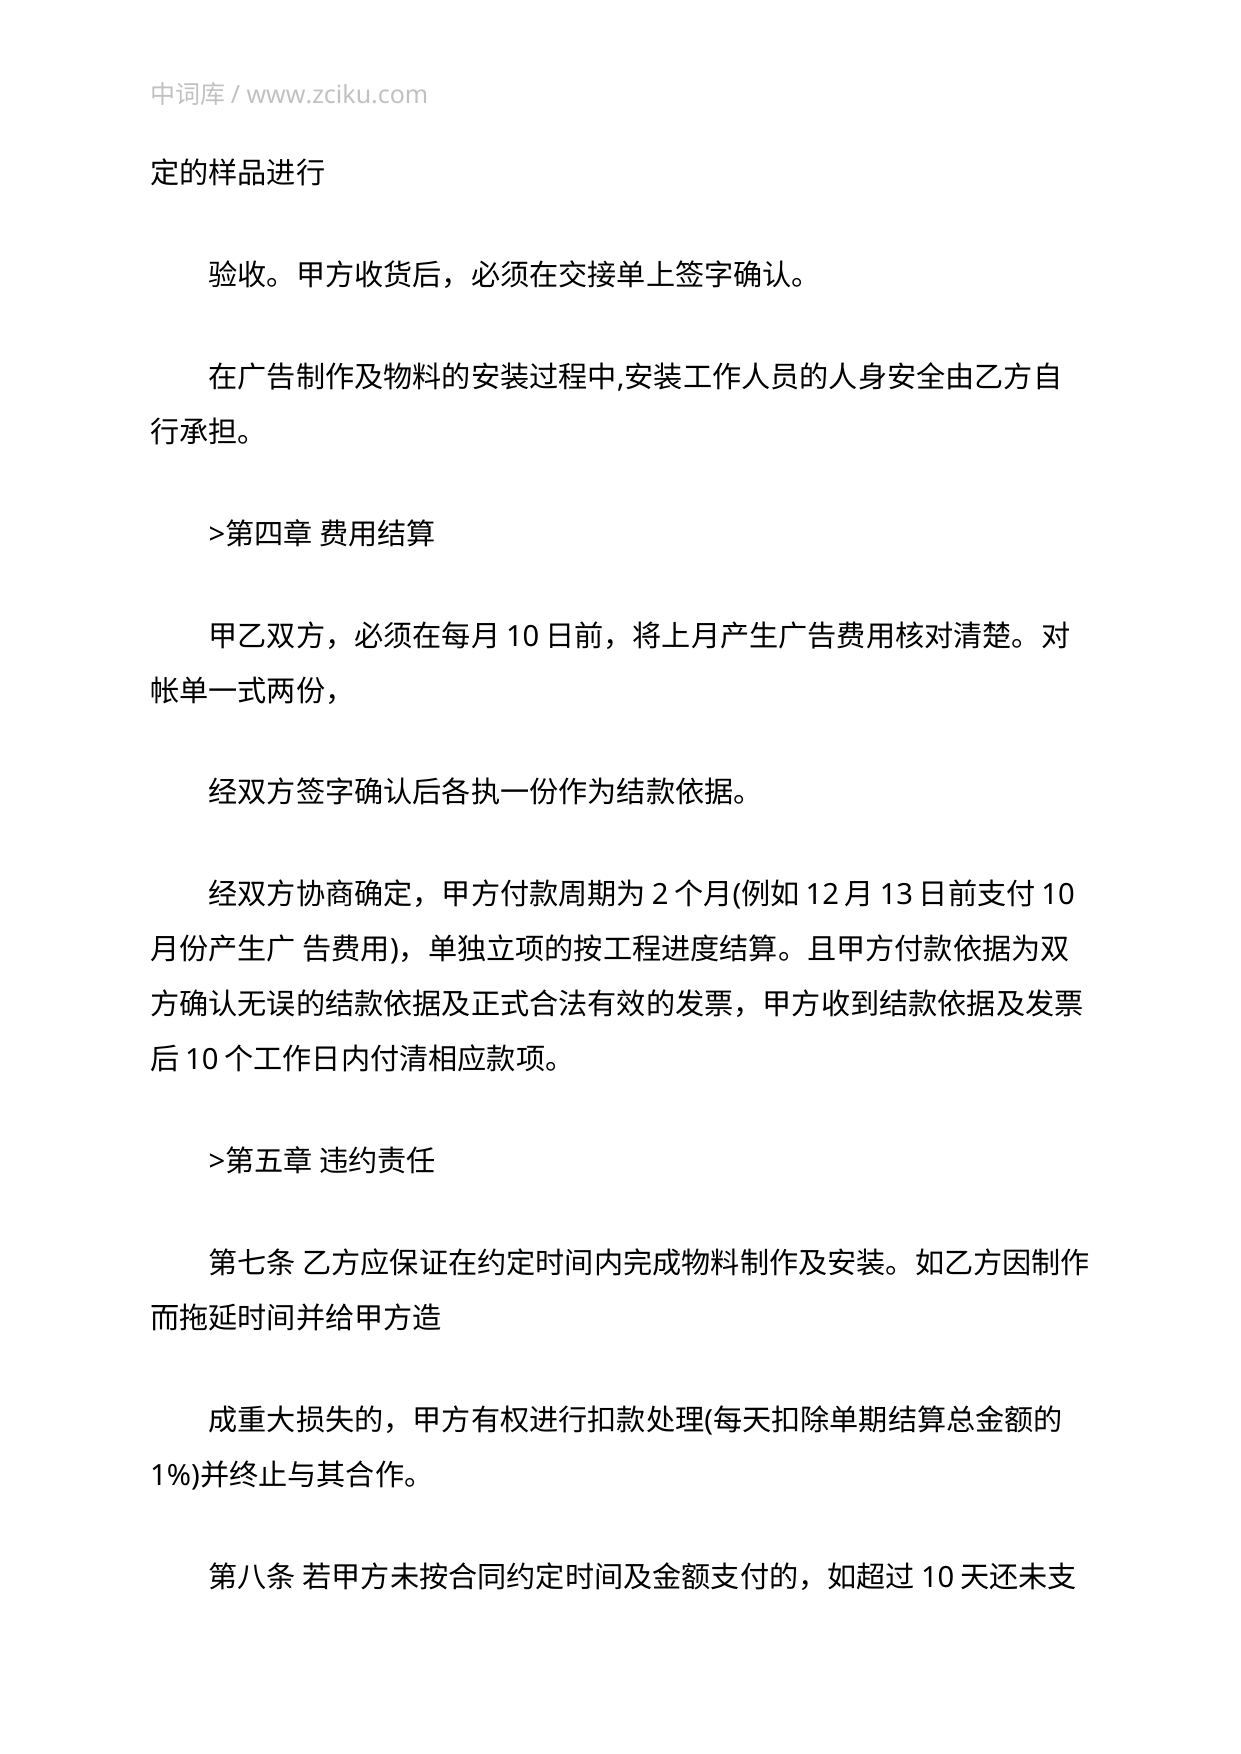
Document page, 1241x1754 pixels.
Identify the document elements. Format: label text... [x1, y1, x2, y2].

text 第七条 乙方应保证在约定时间内完成物料制作及安装。如乙方因制作而拖延时间并给甲方造 [150, 1240, 1090, 1337]
text >第五章 违约责任 [150, 1138, 1090, 1180]
text >第四章 费用结算 [150, 510, 1090, 553]
text 经双方签字确认后各执一份作为结款依据。 [150, 769, 1090, 811]
text 在广告制作及物料的安装过程中,安装工作人员的人身安全由乙方自行承担。 [150, 353, 1090, 451]
text 成重大损失的，甲方有权进行扣款处理(每天扣除单期结算总金额的1%)并终止与其合作。 [150, 1396, 1090, 1494]
text 经双方协商确定，甲方付款周期为2个月(例如12月13日前支付10月份产生广 告费用)，单独立项的按工程进度结算。且甲方付款依据为双方确认无误的结款依据及正式合法有效的发票，甲方收到结款依据及发票后10个工作日内付清相应款项。 [150, 871, 1090, 1078]
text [150, 150, 1090, 192]
text 甲乙双方，必须在每月10日前，将上月产生广告费用核对清楚。对帐单一式两份， [150, 612, 1090, 709]
text 验收。甲方收货后，必须在交接单上签字确认。 [150, 252, 1090, 294]
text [150, 1553, 1090, 1596]
